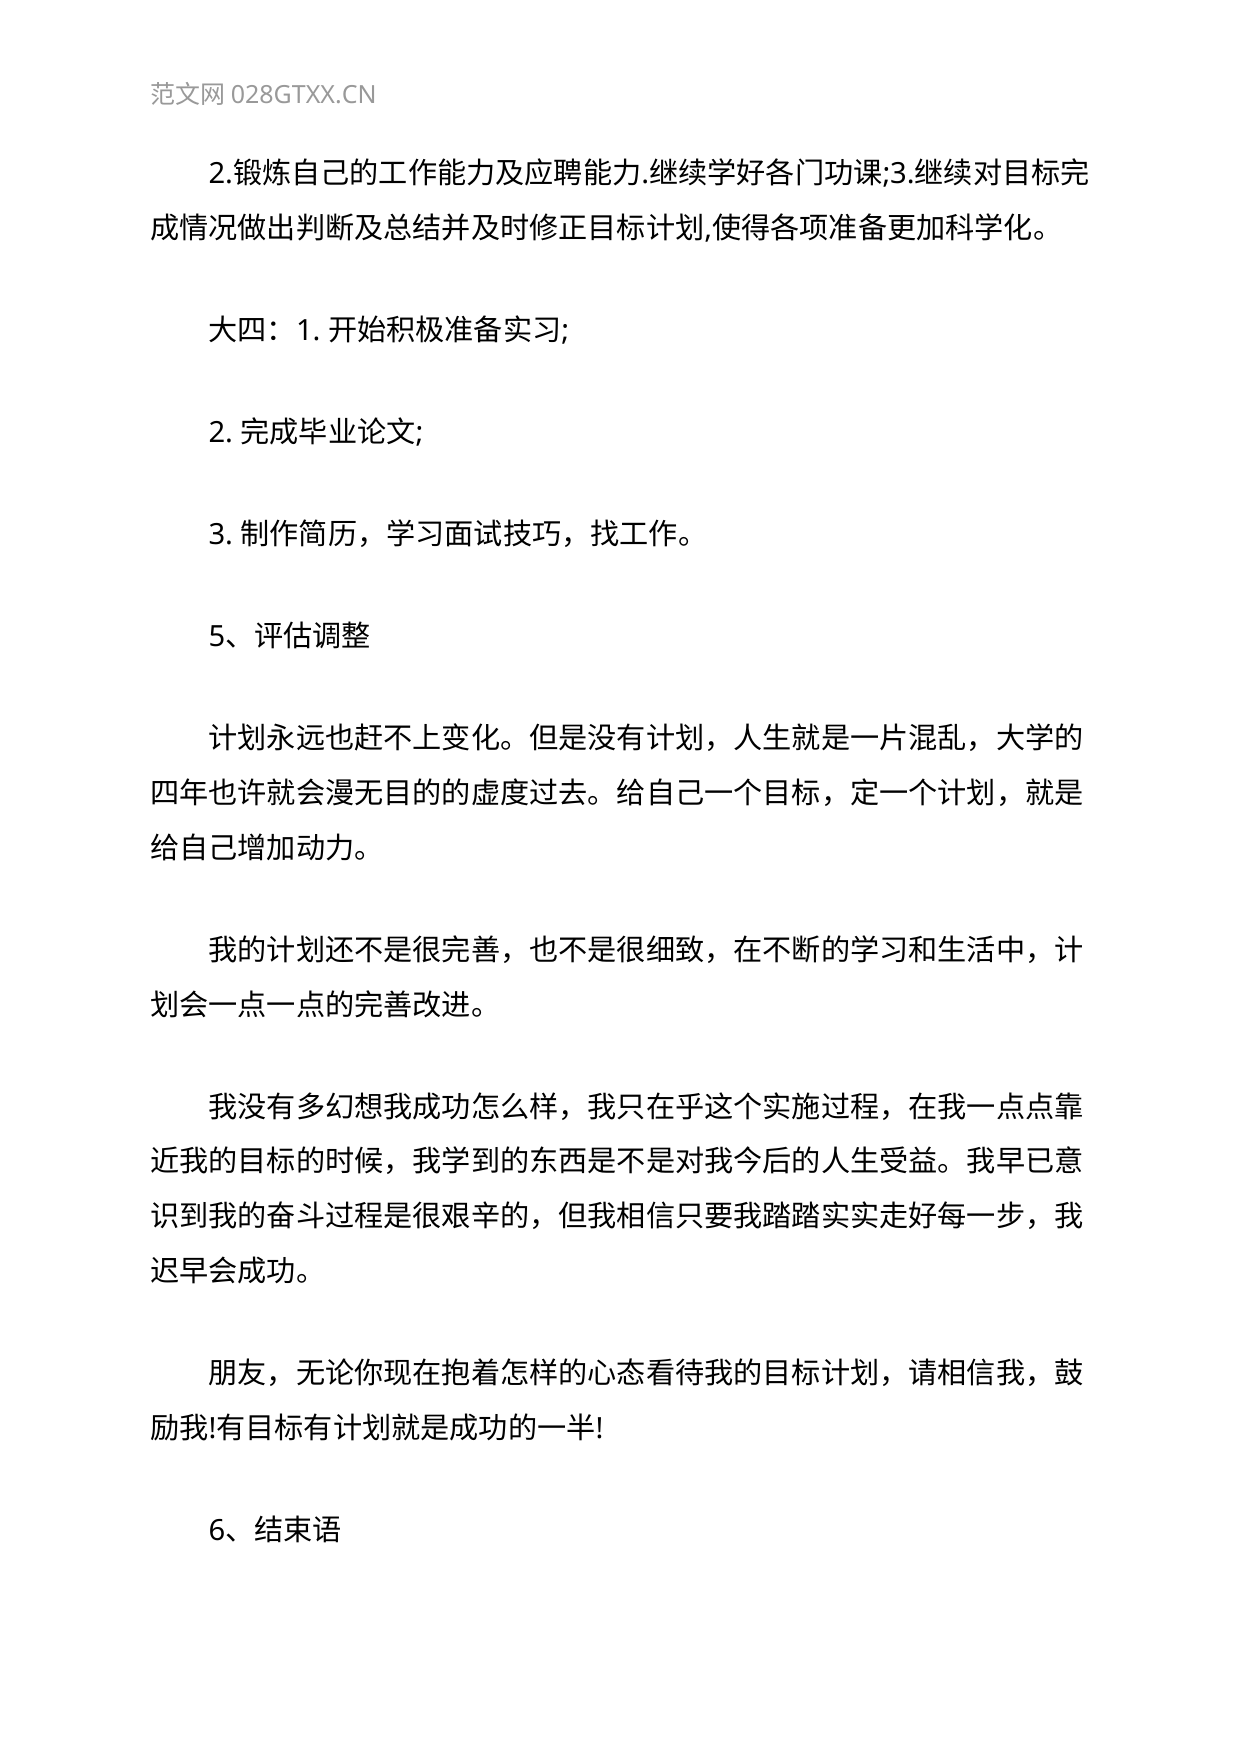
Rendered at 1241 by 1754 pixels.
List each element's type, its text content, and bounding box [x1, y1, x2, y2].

text 6、结束语 [150, 1506, 1090, 1549]
text 计划永远也赶不上变化。但是没有计划，人生就是一片混乱，大学的四年也许就会漫无目的的虚度过去。给自己一个目标，定一个计划，就是给自己增加动力。 [150, 715, 1090, 867]
text 我没有多幻想我成功怎么样，我只在乎这个实施过程，在我一点点靠近我的目标的时候，我学到的东西是不是对我今后的人生受益。我早已意识到我的奋斗过程是很艰辛的，但我相信只要我踏踏实实走好每一步，我迟早会成功。 [150, 1083, 1090, 1290]
text 2.锻炼自己的工作能力及应聘能力.继续学好各门功课;3.继续对目标完成情况做出判断及总结并及时修正目标计划,使得各项准备更加科学化。 [150, 150, 1090, 247]
text 朋友，无论你现在抱着怎样的心态看待我的目标计划，请相信我，鼓励我!有目标有计划就是成功的一半! [150, 1349, 1090, 1447]
text 5、评估调整 [150, 613, 1090, 655]
text 3. 制作简历，学习面试技巧，找工作。 [150, 511, 1090, 553]
text 我的计划还不是很完善，也不是很细致，在不断的学习和生活中，计划会一点一点的完善改进。 [150, 926, 1090, 1024]
text 大四：1. 开始积极准备实习; [150, 307, 1090, 349]
text 2. 完成毕业论文; [150, 409, 1090, 451]
